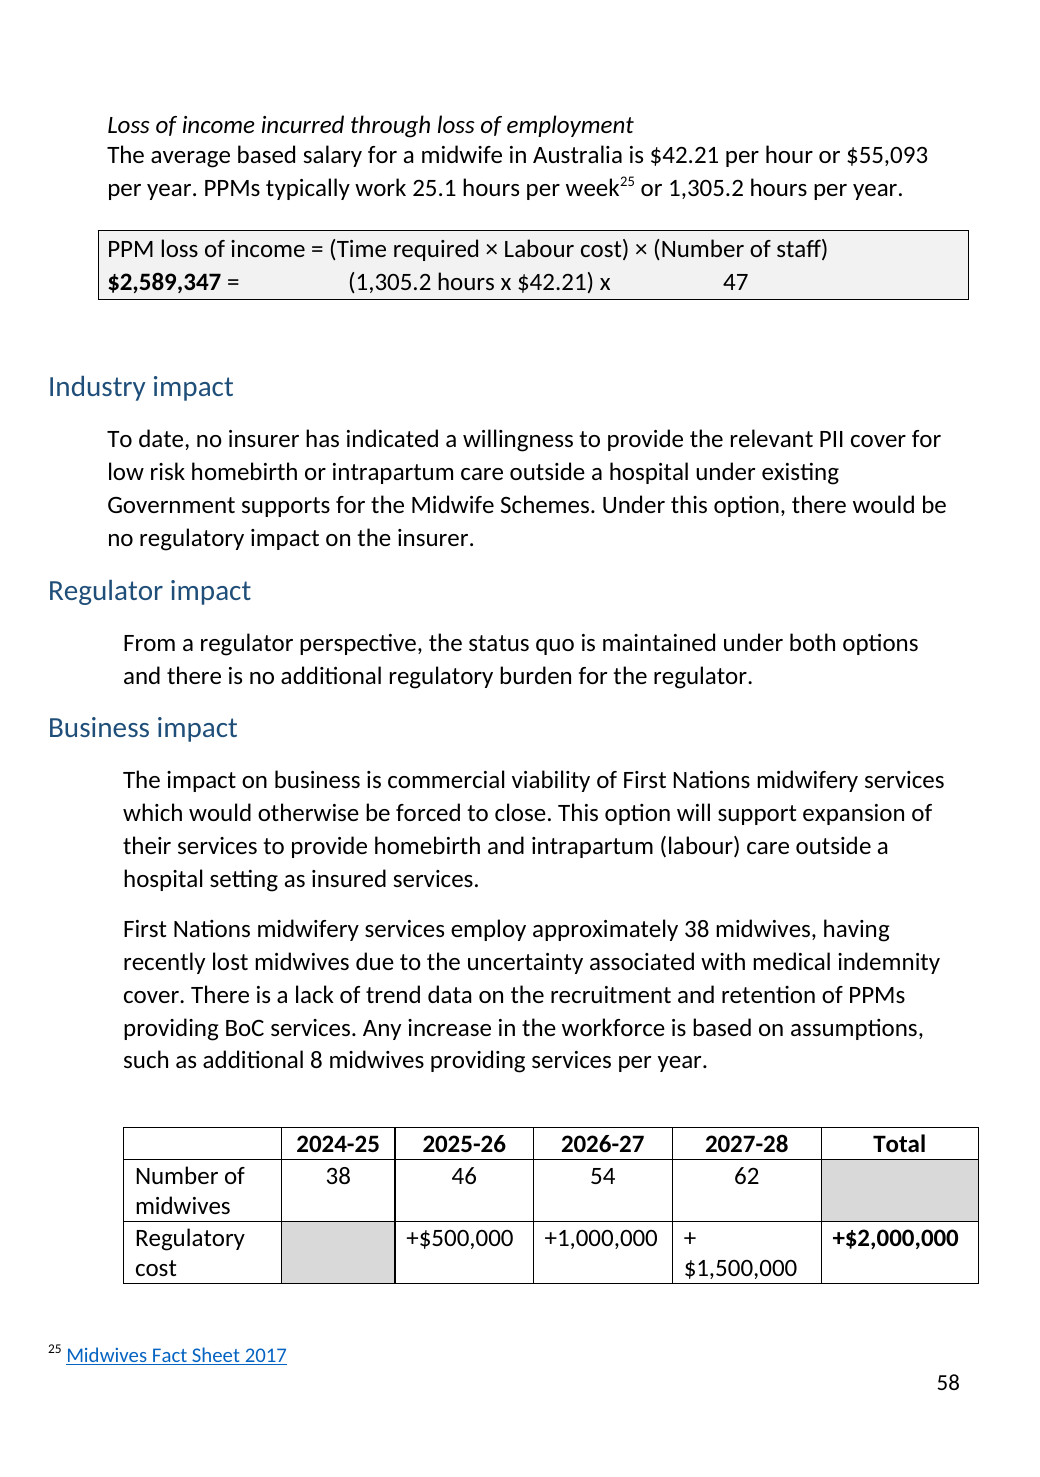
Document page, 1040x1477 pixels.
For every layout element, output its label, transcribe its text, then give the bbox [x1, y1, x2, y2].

text Regulator impact [48, 572, 959, 608]
table_header 2024-25 [282, 1128, 394, 1159]
table_cell 38 [282, 1160, 394, 1221]
table_header 2027-28 [673, 1128, 821, 1159]
table_cell 46 [396, 1160, 533, 1221]
text The impact on business is commercial viability of First Nations midwifery services which would otherwise be forced to close. This option will support expansion of their services to provide homebirth and intrapartum (labour) care outside a hospital setting as insured services. [123, 765, 959, 894]
text To date, no insurer has indicated a willingness to provide the relevant PII cover for low risk homebirth or intrapartum care outside a hospital under existing Government supports for the Midwife Schemes. Under this option, there would be no regulatory impact on the insurer. [107, 424, 959, 553]
table_header [124, 1128, 281, 1159]
table_cell +$500,000 [396, 1222, 533, 1283]
table_header Total [822, 1128, 978, 1159]
table_cell +$2,000,000 [822, 1222, 978, 1283]
text From a regulator perspective, the status quo is maintained under both options and there is no additional regulatory burden for the regulator. [123, 627, 959, 691]
text The average based salary for a midwife in Australia is $42.21 per hour or $55,093 per year. PPMs typically work 25.1 hours per week or 1,305.2 hours per year. [107, 139, 959, 203]
text Industry impact [48, 368, 959, 404]
table_cell +1,000,000 [534, 1222, 672, 1283]
table_cell +$1,500,000 [673, 1222, 821, 1283]
table_cell Number of midwives [124, 1160, 281, 1221]
table_header 2025-26 [396, 1128, 533, 1159]
text PPM loss of income = (Time required × Labour cost) × (Number of staff) [99, 231, 968, 263]
text First Nations midwifery services employ approximately 38 midwives, having recently lost midwives due to the uncertainty associated with medical indemnity cover. There is a lack of trend data on the recruitment and retention of PPMs providing BoC services. Any increase in the workforce is based on assumptions, such as additional 8 midwives providing services per year. [123, 913, 959, 1075]
table_cell 62 [673, 1160, 821, 1221]
text Loss of income incurred through loss of employment [107, 103, 959, 139]
table_cell [282, 1222, 394, 1283]
table_cell [822, 1160, 978, 1221]
text $2,589,347 = (1,305.2 hours x $42.21) x 47 [99, 263, 968, 299]
table_cell Regulatory cost [124, 1222, 281, 1283]
table_header 2026-27 [534, 1128, 672, 1159]
table_cell 54 [534, 1160, 672, 1221]
text Business impact [48, 709, 959, 745]
